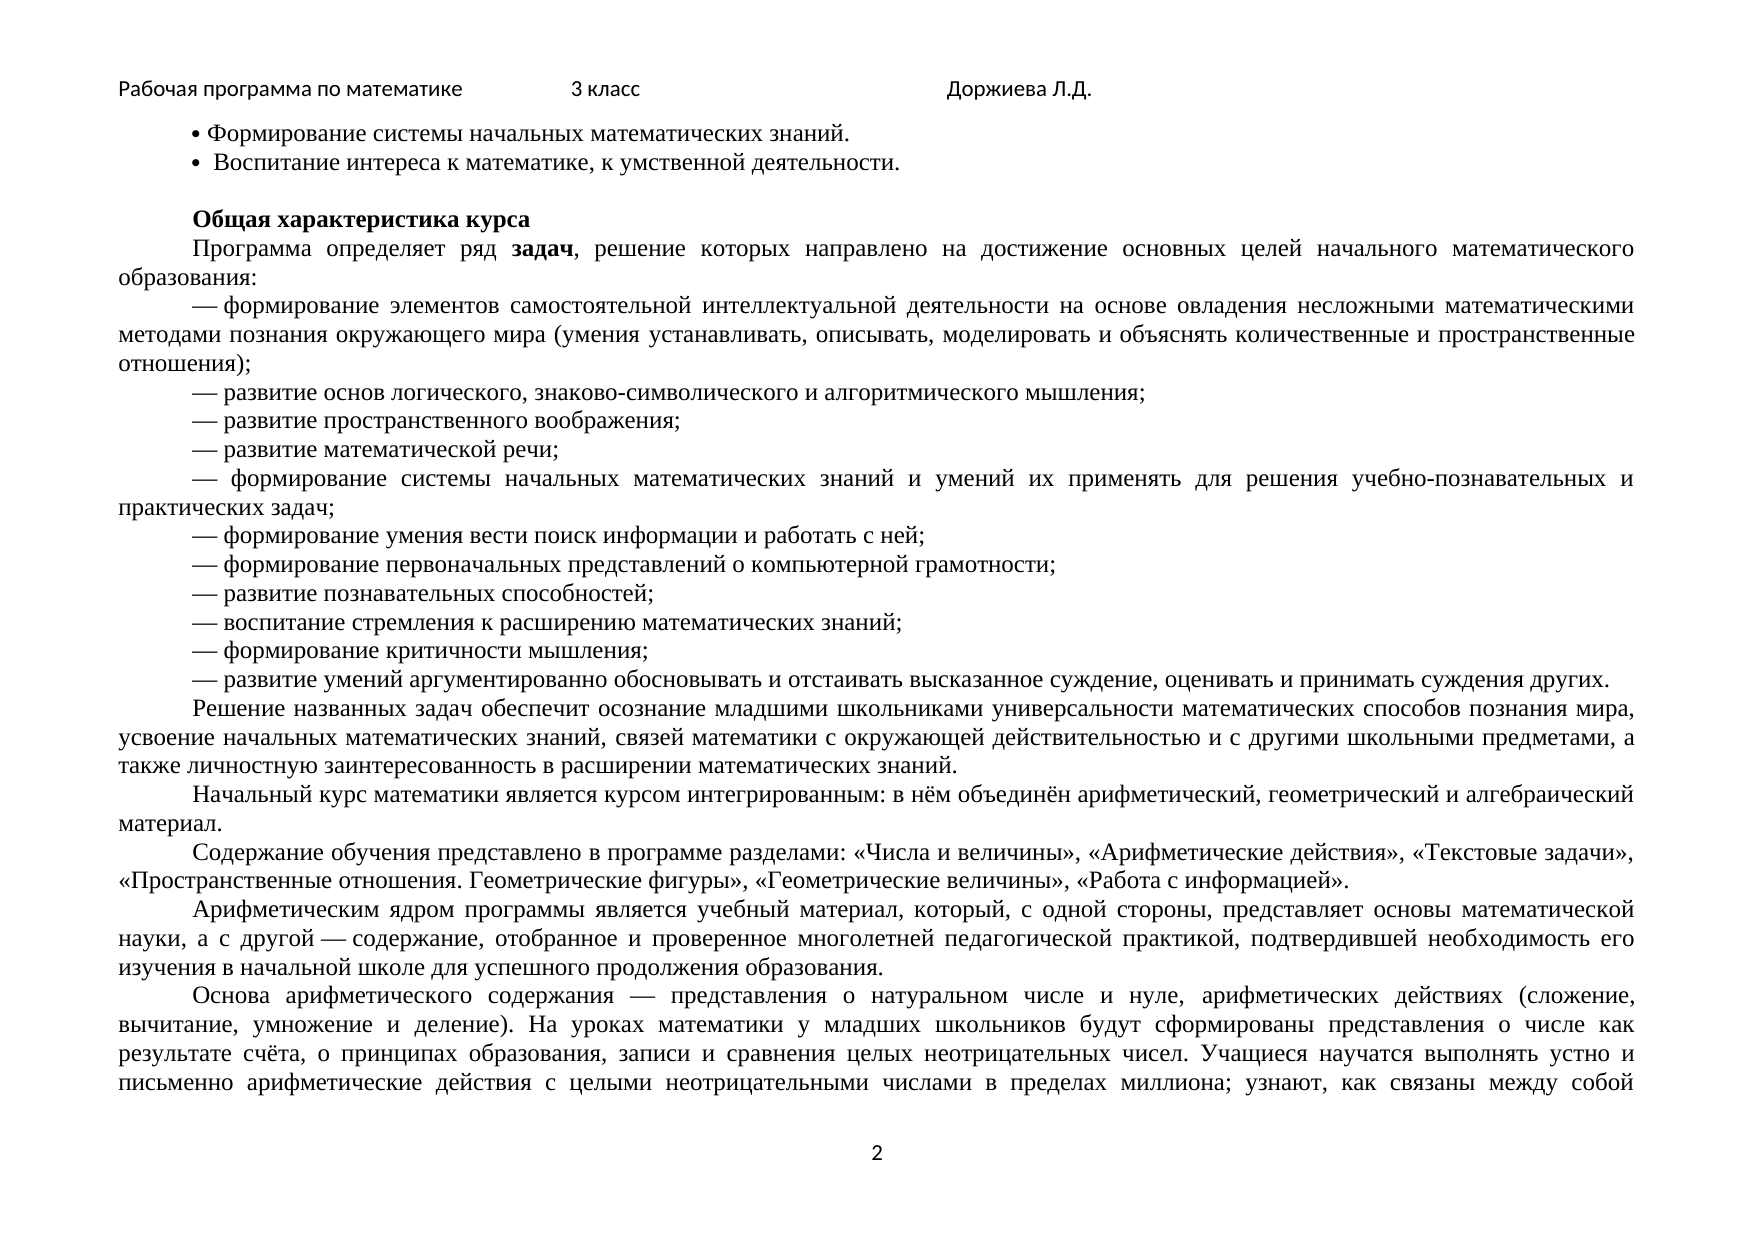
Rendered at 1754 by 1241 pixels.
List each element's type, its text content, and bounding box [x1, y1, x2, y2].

text — формирование критичности мышления; [118, 636, 1636, 664]
text Общая характеристика курса [118, 204, 1636, 233]
text — формирование элементов самостоятельной интеллектуальной деятельности на основе овладения несложными математическими методами познания окружающего мира (умения устанавливать, описывать, моделировать и объяснять количественные и пространственные отношения); [118, 291, 1636, 377]
list Формирование системы начальных математических знаний. [118, 118, 1636, 147]
text Решение названных задач обеспечит осознание младшими школьниками универсальности математических способов познания мира, усвоение начальных математических знаний, связей математики с окружающей действительностью и с другими школьными предметами, а также личностную заинтересованность в расширении математических знаний. [118, 693, 1636, 779]
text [118, 981, 1636, 1096]
text — развитие основ логического, знаково-символического и алгоритмического мышления; [118, 377, 1636, 406]
text Программа определяет ряд задач, решение которых направлено на достижение основных целей начального математического образования: [118, 233, 1636, 291]
text — формирование первоначальных представлений о компьютерной грамотности; [118, 549, 1636, 578]
text Содержание обучения представлено в программе разделами: «Числа и величины», «Арифметические действия», «Текстовые задачи», «Пространственные отношения. Геометрические фигуры», «Геометрические величины», «Работа с информацией». [118, 837, 1636, 894]
text — развитие математической речи; [118, 434, 1636, 463]
text — развитие познавательных способностей; [118, 578, 1636, 607]
text Начальный курс математики является курсом интегрированным: в нём объединён арифметический, геометрический и алгебраический материал. [118, 779, 1636, 837]
text — воспитание стремления к расширению математических знаний; [118, 607, 1636, 636]
text — развитие пространственного воображения; [118, 406, 1636, 434]
text — формирование системы начальных математических знаний и умений их применять для решения учебно-познавательных и практических задач; [118, 463, 1636, 521]
list Воспитание интереса к математике, к умственной деятельности. [118, 147, 1636, 176]
text — развитие умений аргументированно обосновывать и отстаивать высказанное суждение, оценивать и принимать суждения других. [118, 664, 1636, 693]
text Арифметическим ядром программы является учебный материал, который, с одной стороны, представляет основы математической науки, а с другой — содержание, отобранное и проверенное многолетней педагогической практикой, подтвердившей необходимость его изучения в начальной школе для успешного продолжения образования. [118, 894, 1636, 981]
text — формирование умения вести поиск информации и работать с ней; [118, 521, 1636, 549]
